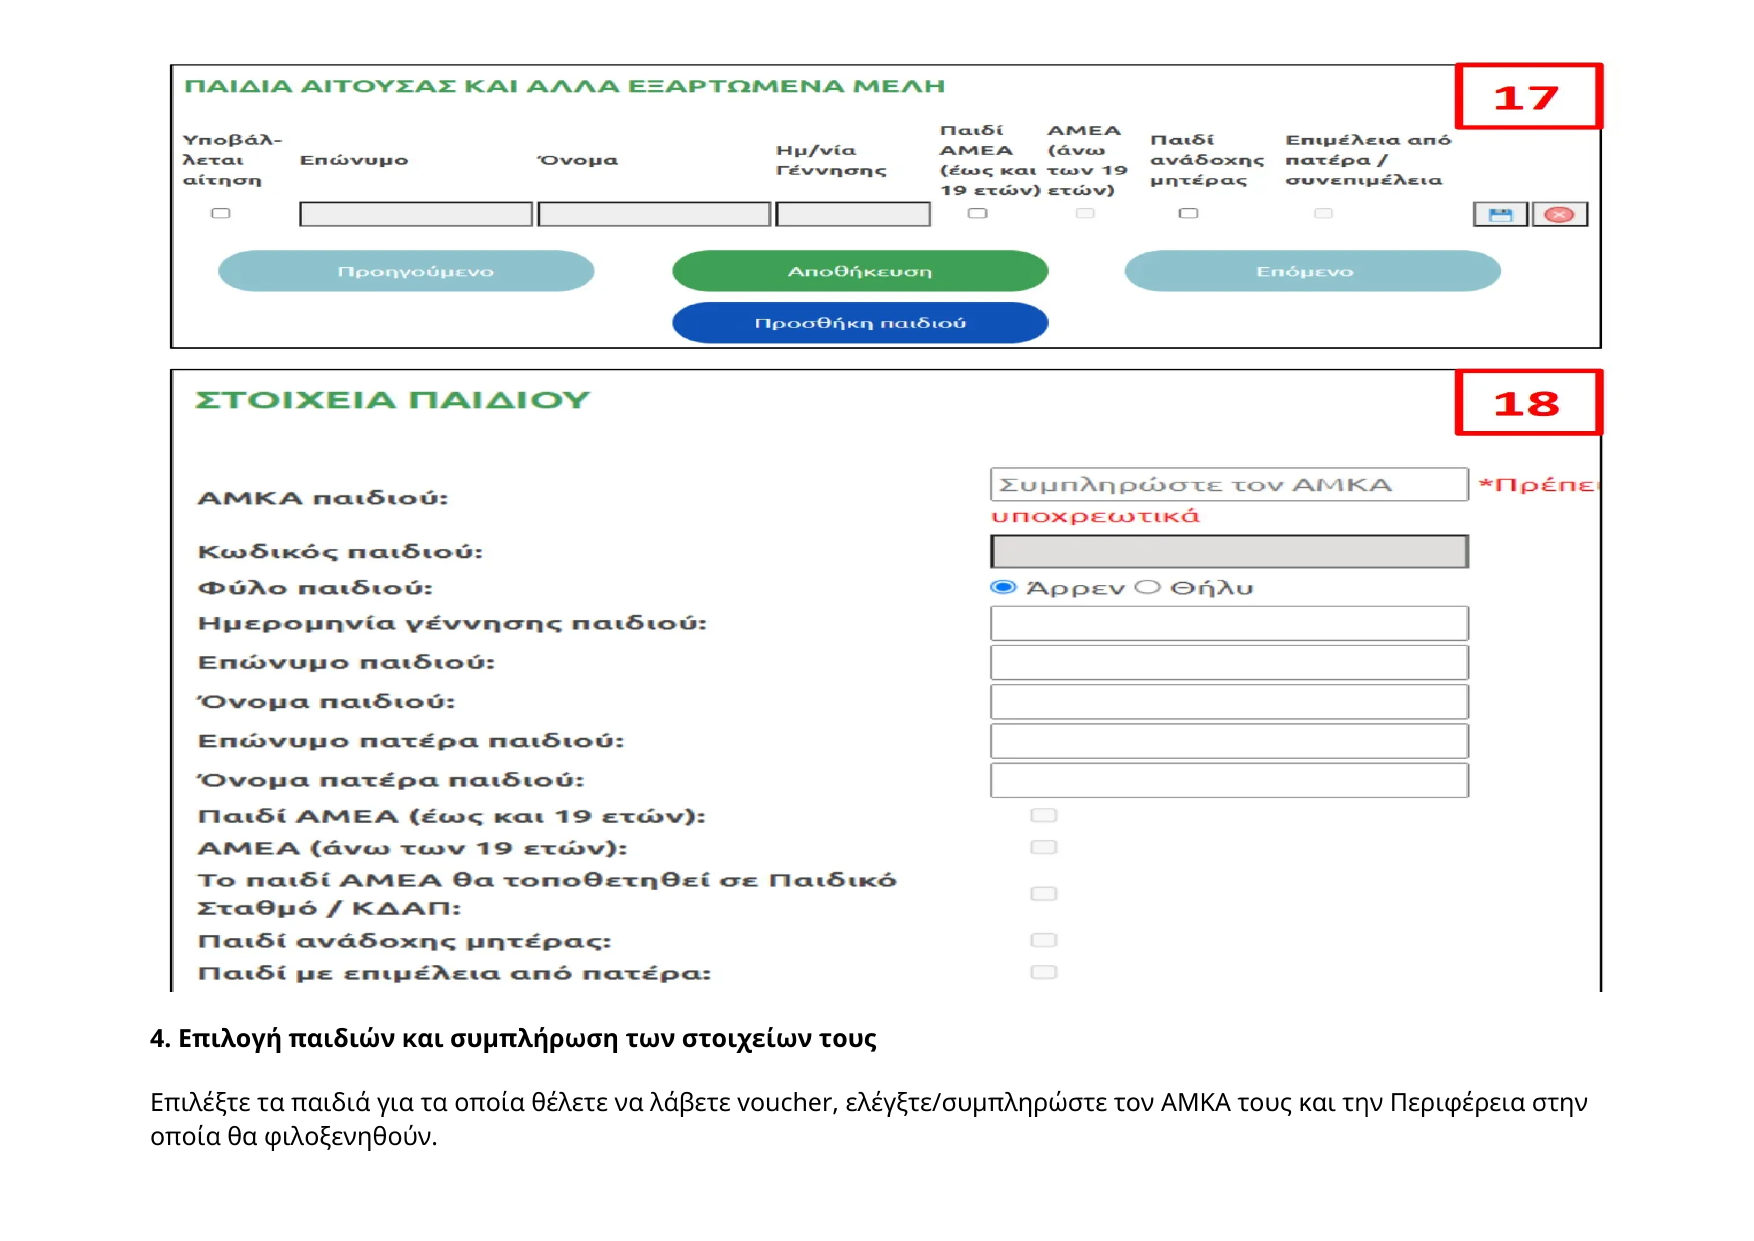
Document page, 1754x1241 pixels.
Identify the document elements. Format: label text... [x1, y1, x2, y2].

picture [150, 59, 1622, 992]
text Επιλέξτε τα παιδιά για τα οποία θέλετε να λάβετε voucher, ελέγξτε/συμπληρώστε τον ΑΜΚΑ τους και την Περιφέρεια στην οποία θα φιλοξενηθούν. [150, 1084, 1624, 1152]
text 4. Επιλογή παιδιών και συμπλήρωση των στοιχείων τους [150, 1021, 1624, 1055]
